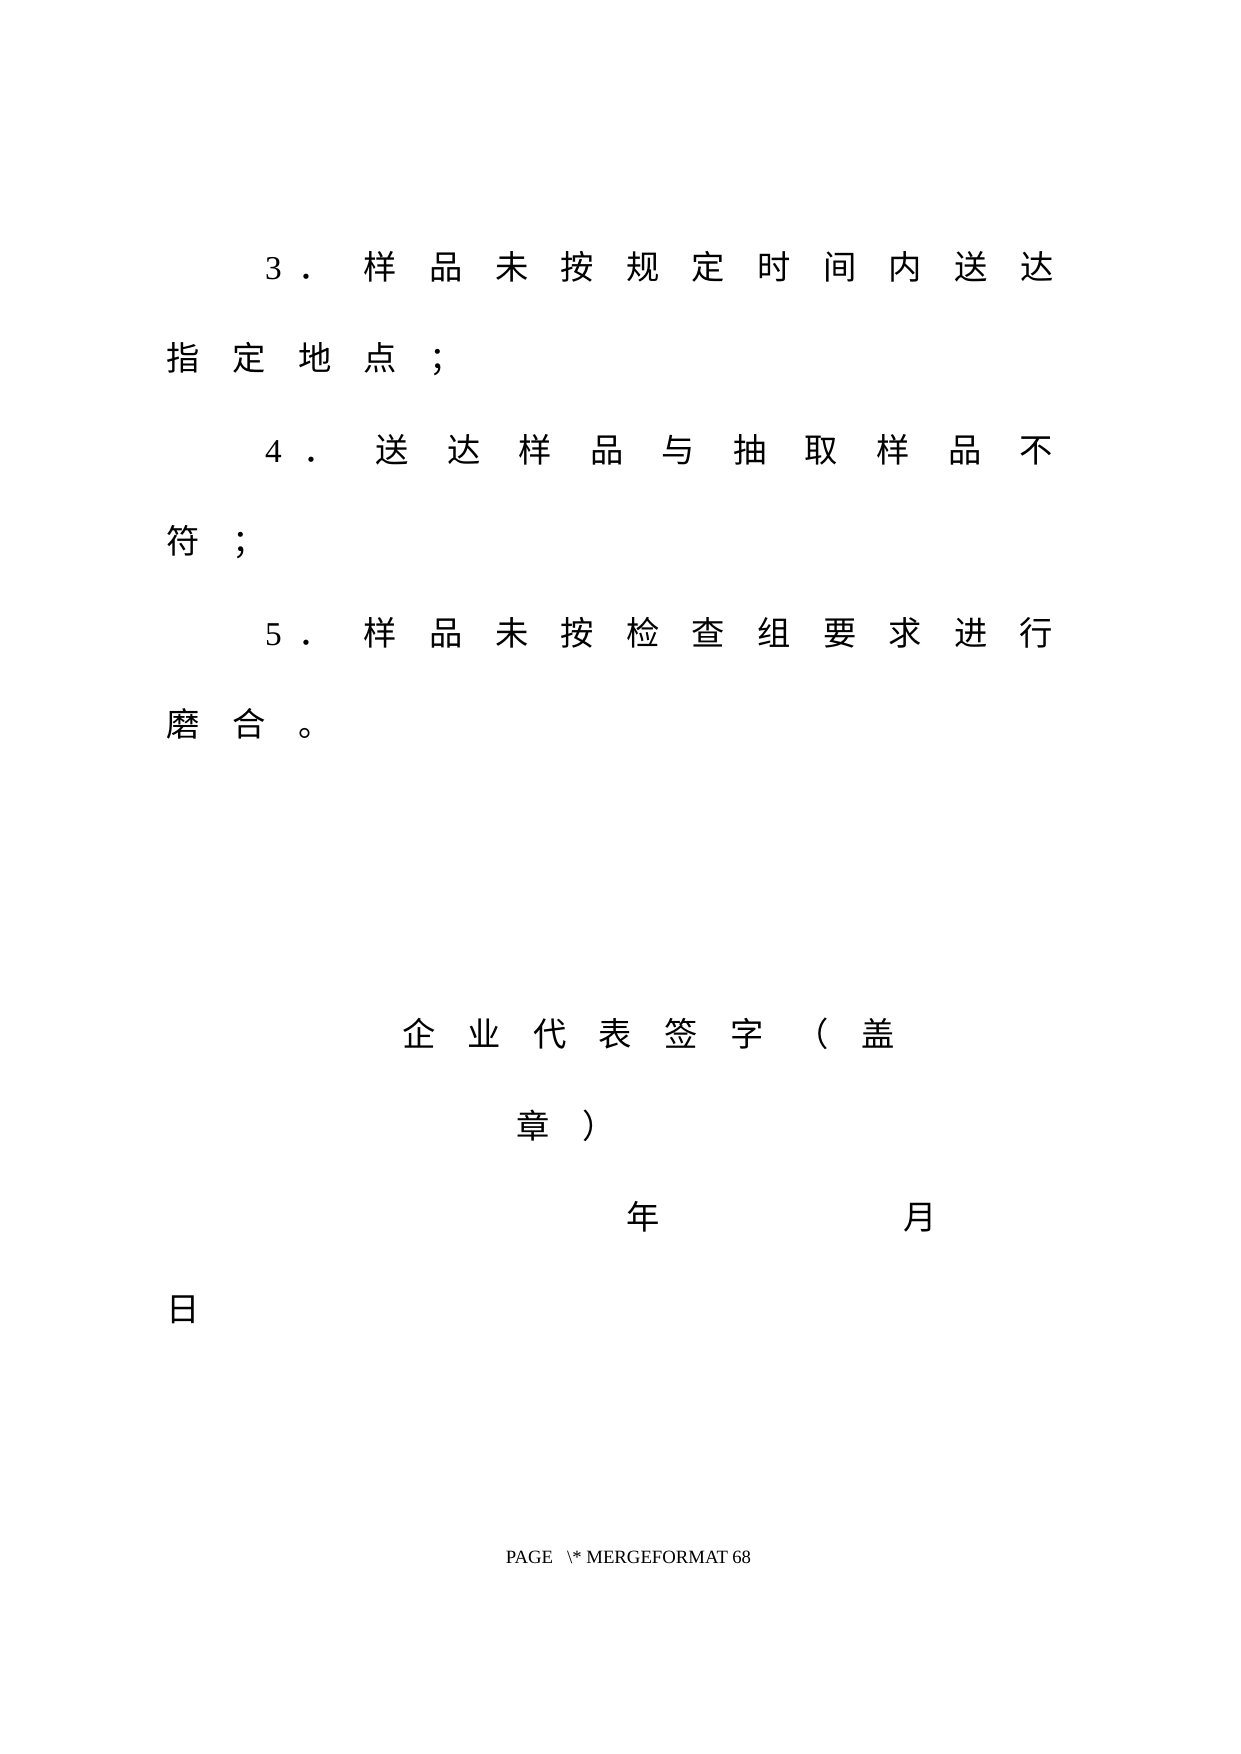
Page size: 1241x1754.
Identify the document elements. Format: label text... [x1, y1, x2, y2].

text 企业代表签字（盖章） [204, 987, 932, 1169]
text 5．样品未按检查组要求进行磨合。 [167, 585, 1085, 768]
text 3．样品未按规定时间内送达指定地点； [167, 219, 1085, 402]
text 年 月 日 [167, 1169, 969, 1352]
text 4．送达样品与抽取样品不符； [167, 402, 1085, 585]
